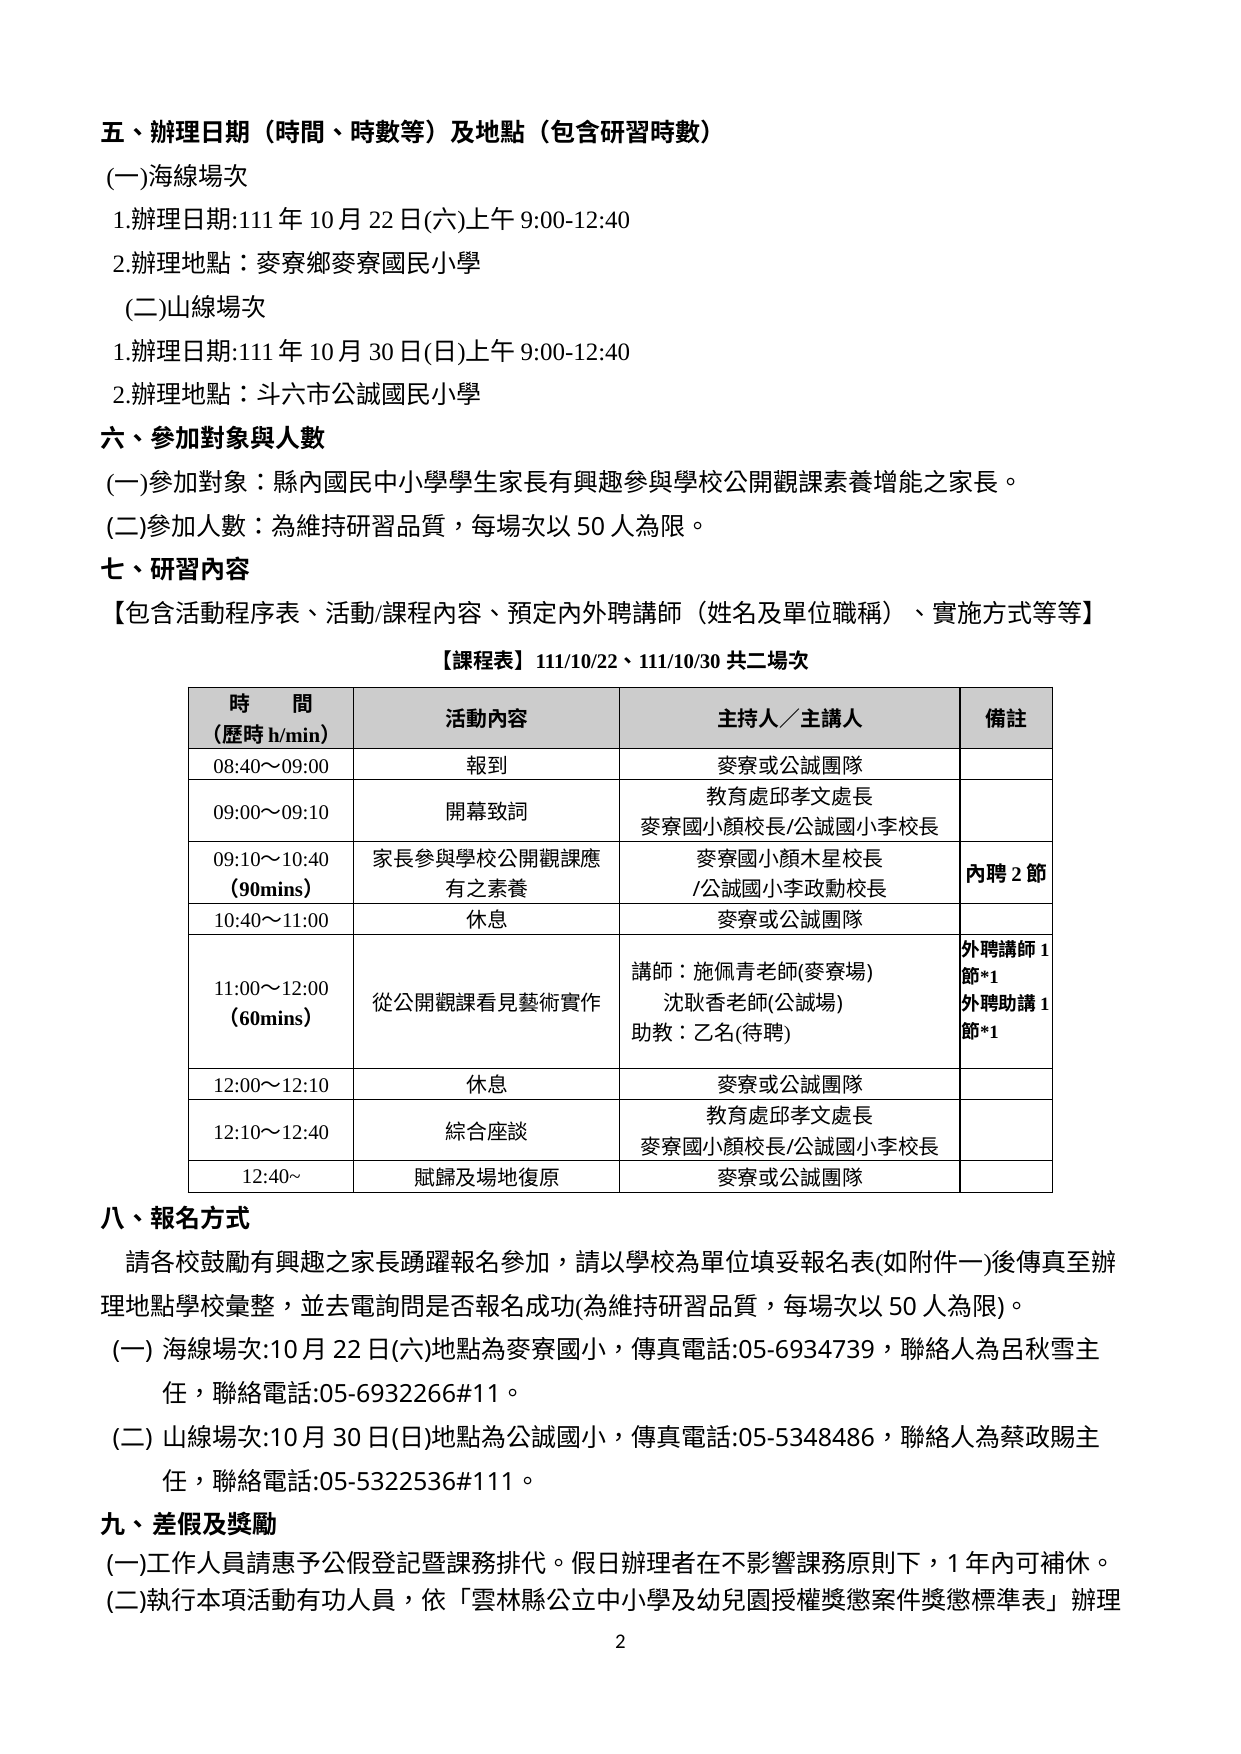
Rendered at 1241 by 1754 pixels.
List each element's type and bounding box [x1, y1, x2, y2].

table_header [89, 106, 1152, 1616]
